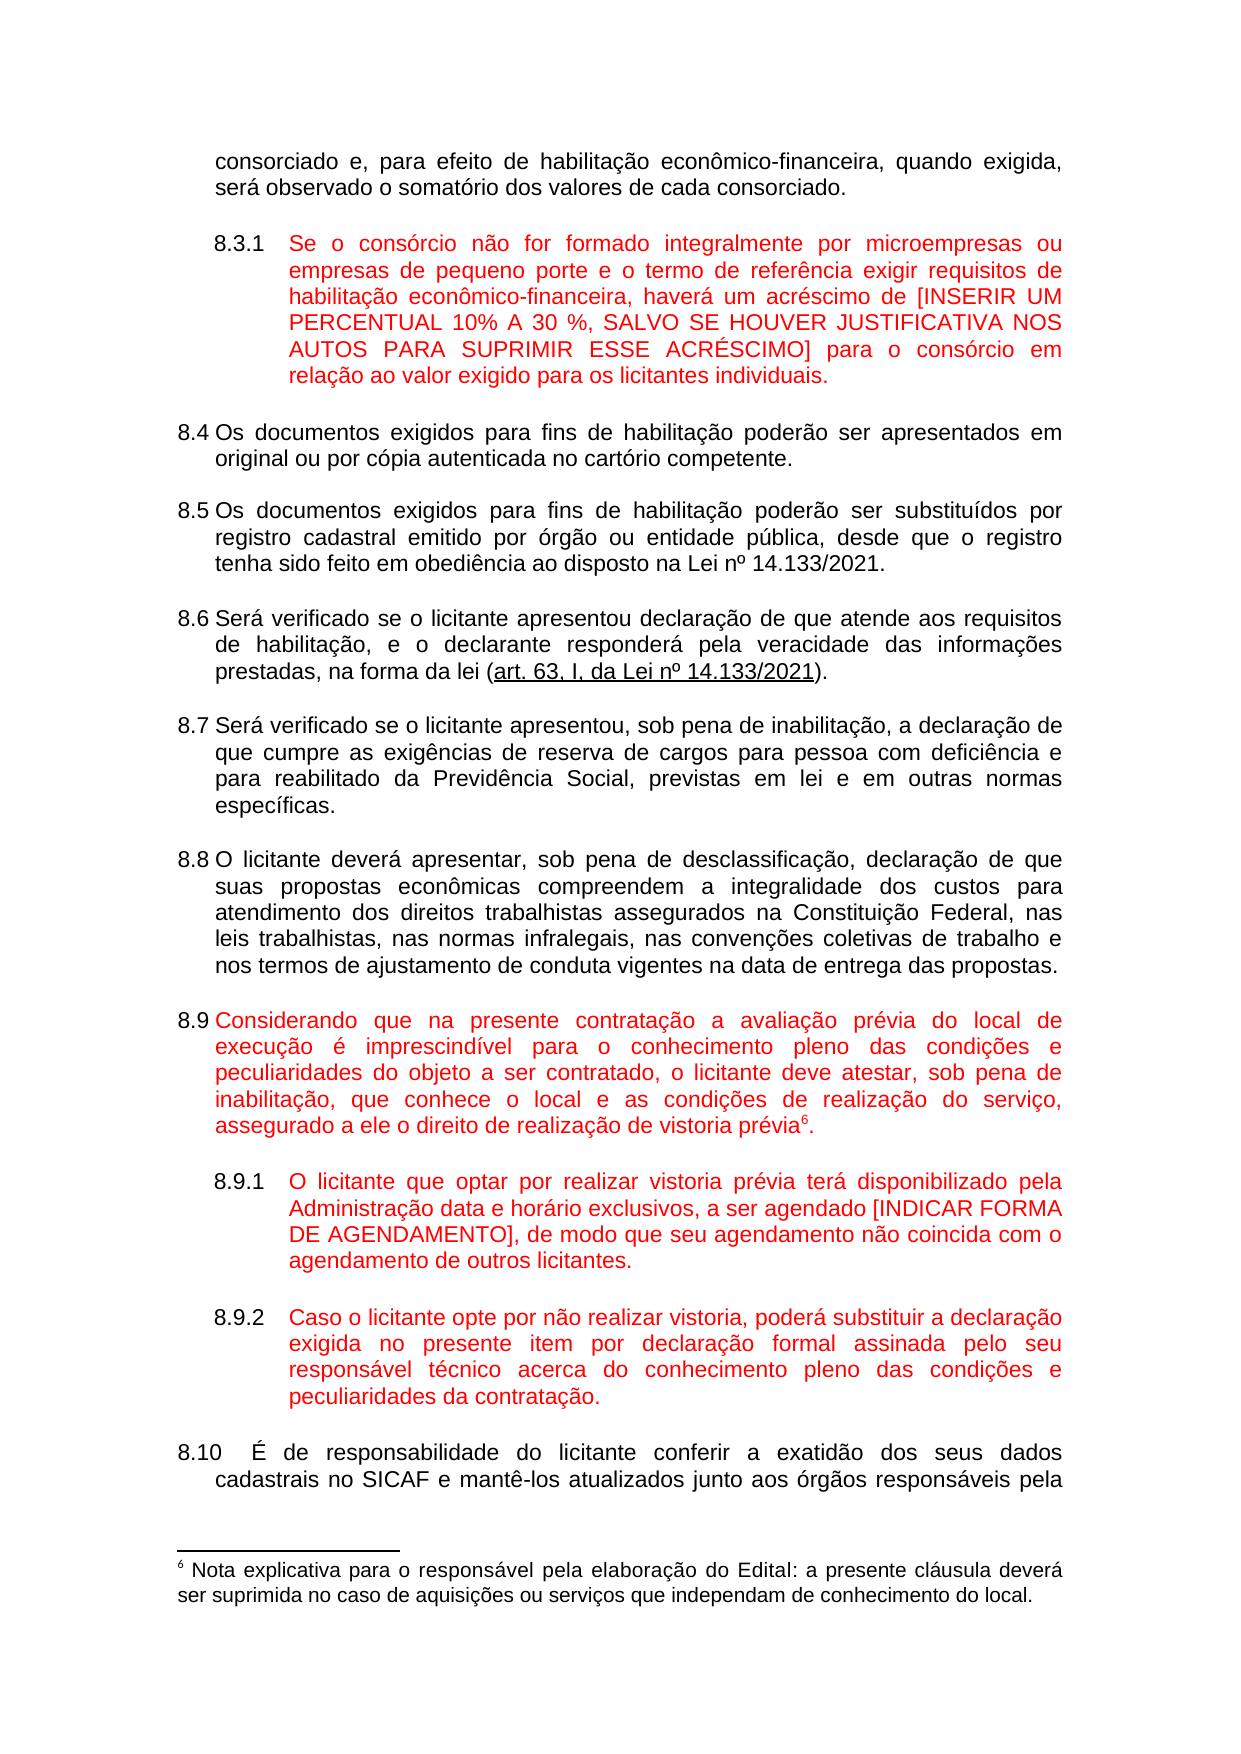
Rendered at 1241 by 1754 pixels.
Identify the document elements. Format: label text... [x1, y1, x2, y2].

list Caso o licitante opte por não realizar vistoria, poderá substituir a declaração exigida no presente item por declaração formal assinada pelo seu responsável técnico acerca do conhecimento pleno das condições e peculiaridades da contratação. [213, 1304, 1063, 1409]
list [177, 1439, 1063, 1492]
list Será verificado se o licitante apresentou declaração de que atende aos requisitos de habilitação, e o declarante responderá pela veracidade das informações prestadas, na forma da lei (art. 63, I, da Lei nº 14.133/2021). [177, 605, 1063, 684]
list O licitante que optar por realizar vistoria prévia terá disponibilizado pela Administração data e horário exclusivos, a ser agendado [INDICAR FORMA DE AGENDAMENTO], de modo que seu agendamento não coincida com o agendamento de outros licitantes. [213, 1168, 1063, 1274]
list O licitante deverá apresentar, sob pena de desclassificação, declaração de que suas propostas econômicas compreendem a integralidade dos custos para atendimento dos direitos trabalhistas assegurados na Constituição Federal, nas leis trabalhistas, nas normas infralegais, nas convenções coletivas de trabalho e nos termos de ajustamento de conduta vigentes na data de entrega das propostas. [177, 846, 1063, 978]
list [177, 148, 1063, 200]
list Considerando que na presente contratação a avaliação prévia do local de execução é imprescindível para o conhecimento pleno das condições e peculiaridades do objeto a ser contratado, o licitante deve atestar, sob pena de inabilitação, que conhece o local e as condições de realização do serviço, assegurado a ele o direito de realização de vistoria prévia. [177, 1007, 1063, 1138]
list Os documentos exigidos para fins de habilitação poderão ser substituídos por registro cadastral emitido por órgão ou entidade pública, desde que o registro tenha sido feito em obediência ao disposto na Lei nº 14.133/2021. [177, 497, 1063, 577]
list Os documentos exigidos para fins de habilitação poderão ser apresentados em original ou por cópia autenticada no cartório competente. [177, 418, 1063, 471]
list Será verificado se o licitante apresentou, sob pena de inabilitação, a declaração de que cumpre as exigências de reserva de cargos para pessoa com deficiência e para reabilitado da Previdência Social, previstas em lei e em outras normas específicas. [177, 712, 1063, 818]
list Se o consórcio não for formado integralmente por microempresas ou empresas de pequeno porte e o termo de referência exigir requisitos de habilitação econômico-financeira, haverá um acréscimo de [INSERIR UM PERCENTUAL 10% A 30 %, SALVO SE HOUVER JUSTIFICATIVA NOS AUTOS PARA SUPRIMIR ESSE ACRÉSCIMO] para o consórcio em relação ao valor exigido para os licitantes individuais. [213, 230, 1063, 388]
